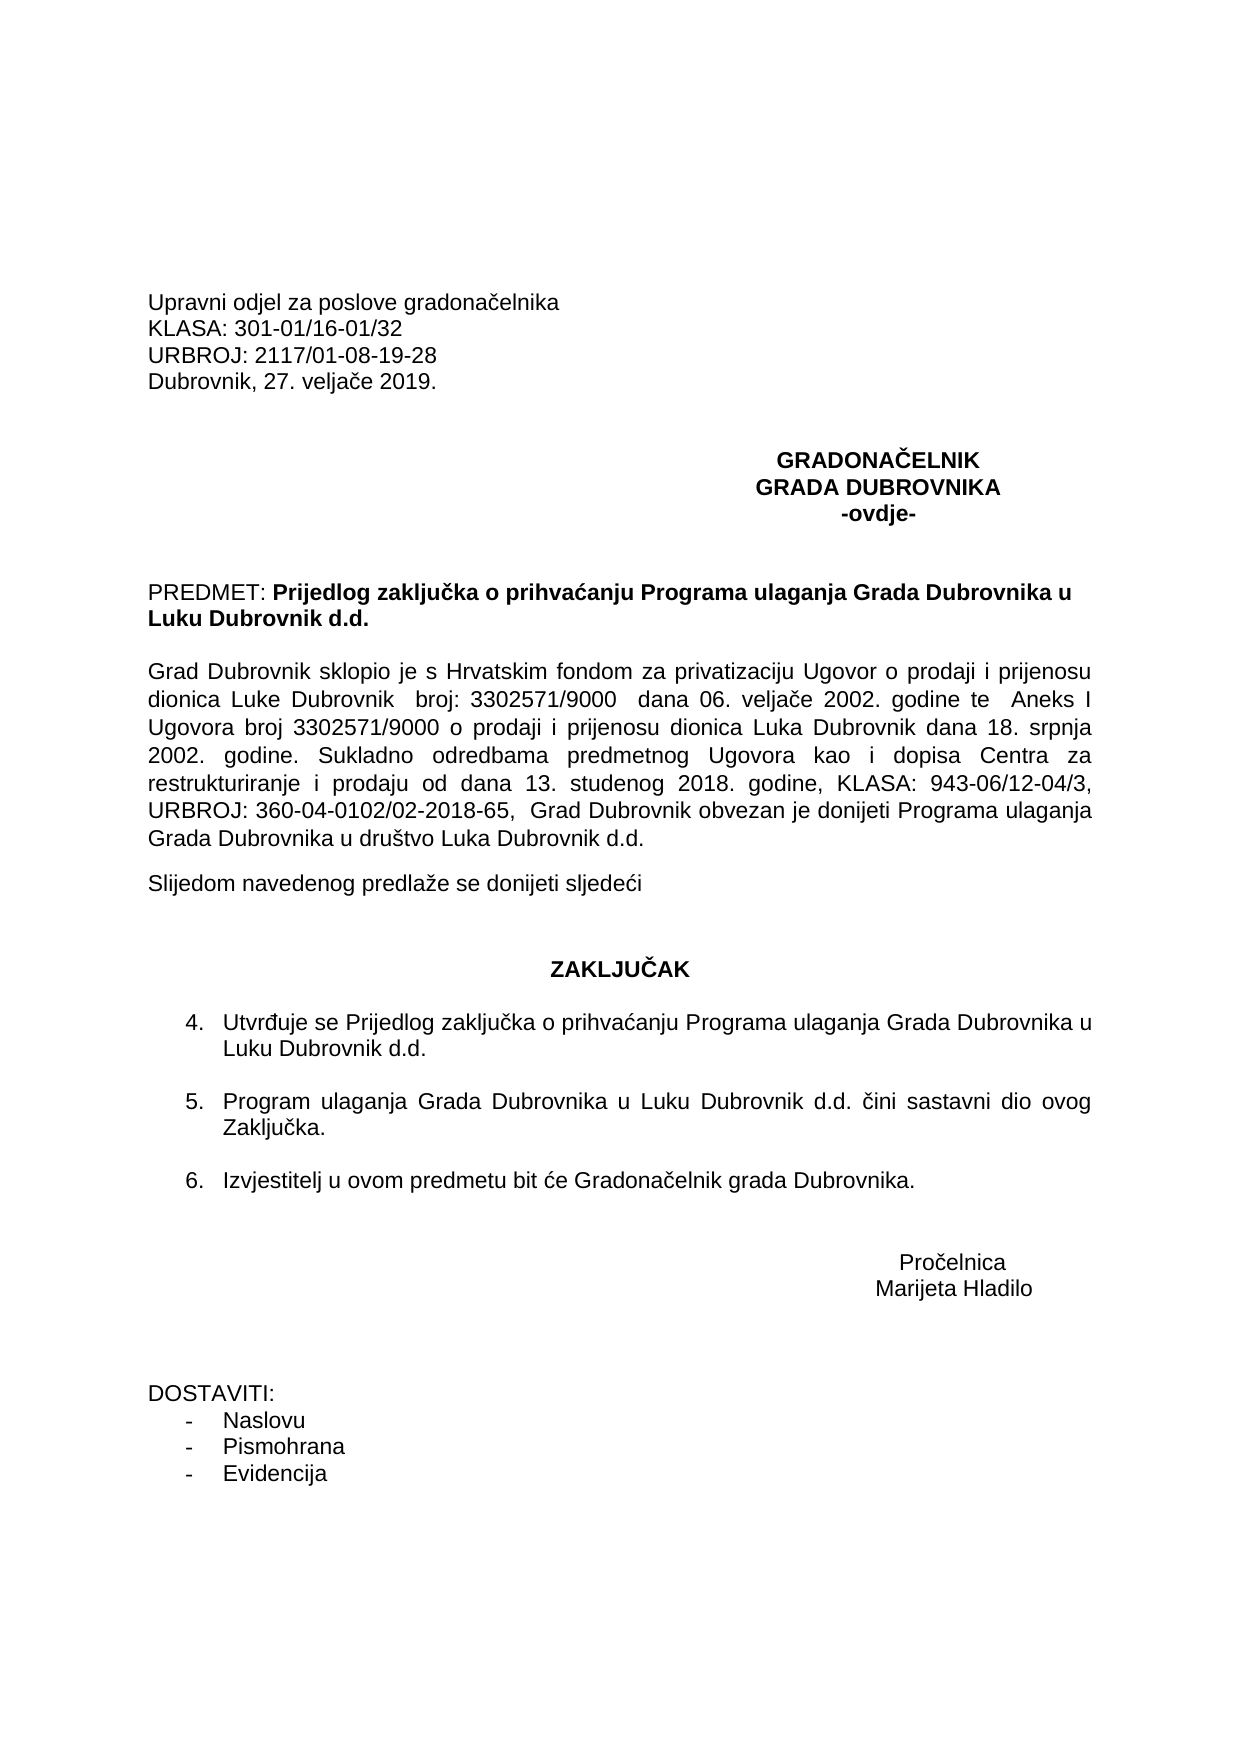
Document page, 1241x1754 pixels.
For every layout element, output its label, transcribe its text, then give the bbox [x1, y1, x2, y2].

text Pročelnica [738, 1248, 1093, 1275]
text Grad Dubrovnik sklopio je s Hrvatskim fondom za privatizaciju Ugovor o prodaji i prijenosu dionica Luke Dubrovnik broj: 3302571/9000 dana 06. veljače 2002. godine te Aneks I Ugovora broj 3302571/9000 o prodaji i prijenosu dionica Luka Dubrovnik dana 18. srpnja 2002. godine. Sukladno odredbama predmetnog Ugovora kao i dopisa Centra za restrukturiranje i prodaju od dana 13. studenog 2018. godine, KLASA: 943-06/12-04/3, URBROJ: 360-04-0102/02-2018-65, Grad Dubrovnik obvezan je donijeti Programa ulaganja Grada Dubrovnika u društvo Luka Dubrovnik d.d. [148, 658, 1093, 852]
list Pismohrana [185, 1433, 1093, 1459]
list Utvrđuje se Prijedlog zaključka o prihvaćanju Programa ulaganja Grada Dubrovnika u Luku Dubrovnik d.d. [185, 1009, 1093, 1062]
list Evidencija [185, 1459, 1093, 1486]
text Dubrovnik, 27. veljače 2019. [148, 368, 1093, 394]
list Naslovu [185, 1407, 1093, 1433]
text Upravni odjel za poslove gradonačelnika [148, 289, 1093, 315]
text DOSTAVITI: [148, 1380, 1093, 1407]
text ZAKLJUČAK [148, 956, 1093, 983]
text Marijeta Hladilo [148, 1275, 1093, 1301]
text PREDMET: Prijedlog zaključka o prihvaćanju Programa ulaganja Grada Dubrovnika u Luku Dubrovnik d.d. [148, 579, 1093, 632]
list Program ulaganja Grada Dubrovnika u Luku Dubrovnik d.d. čini sastavni dio ovog Zaključka. [185, 1088, 1093, 1141]
text KLASA: 301-01/16-01/32 [148, 315, 1093, 342]
text Slijedom navedenog predlaže se donijeti sljedeći [148, 870, 1093, 896]
text GRADA DUBROVNIKA [148, 473, 1093, 500]
text GRADONAČELNIK [148, 447, 1093, 473]
list Izvjestitelj u ovom predmetu bit će Gradonačelnik grada Dubrovnika. [185, 1167, 1093, 1193]
text -ovdje- [148, 500, 1093, 526]
text URBROJ: 2117/01-08-19-28 [148, 342, 1093, 368]
